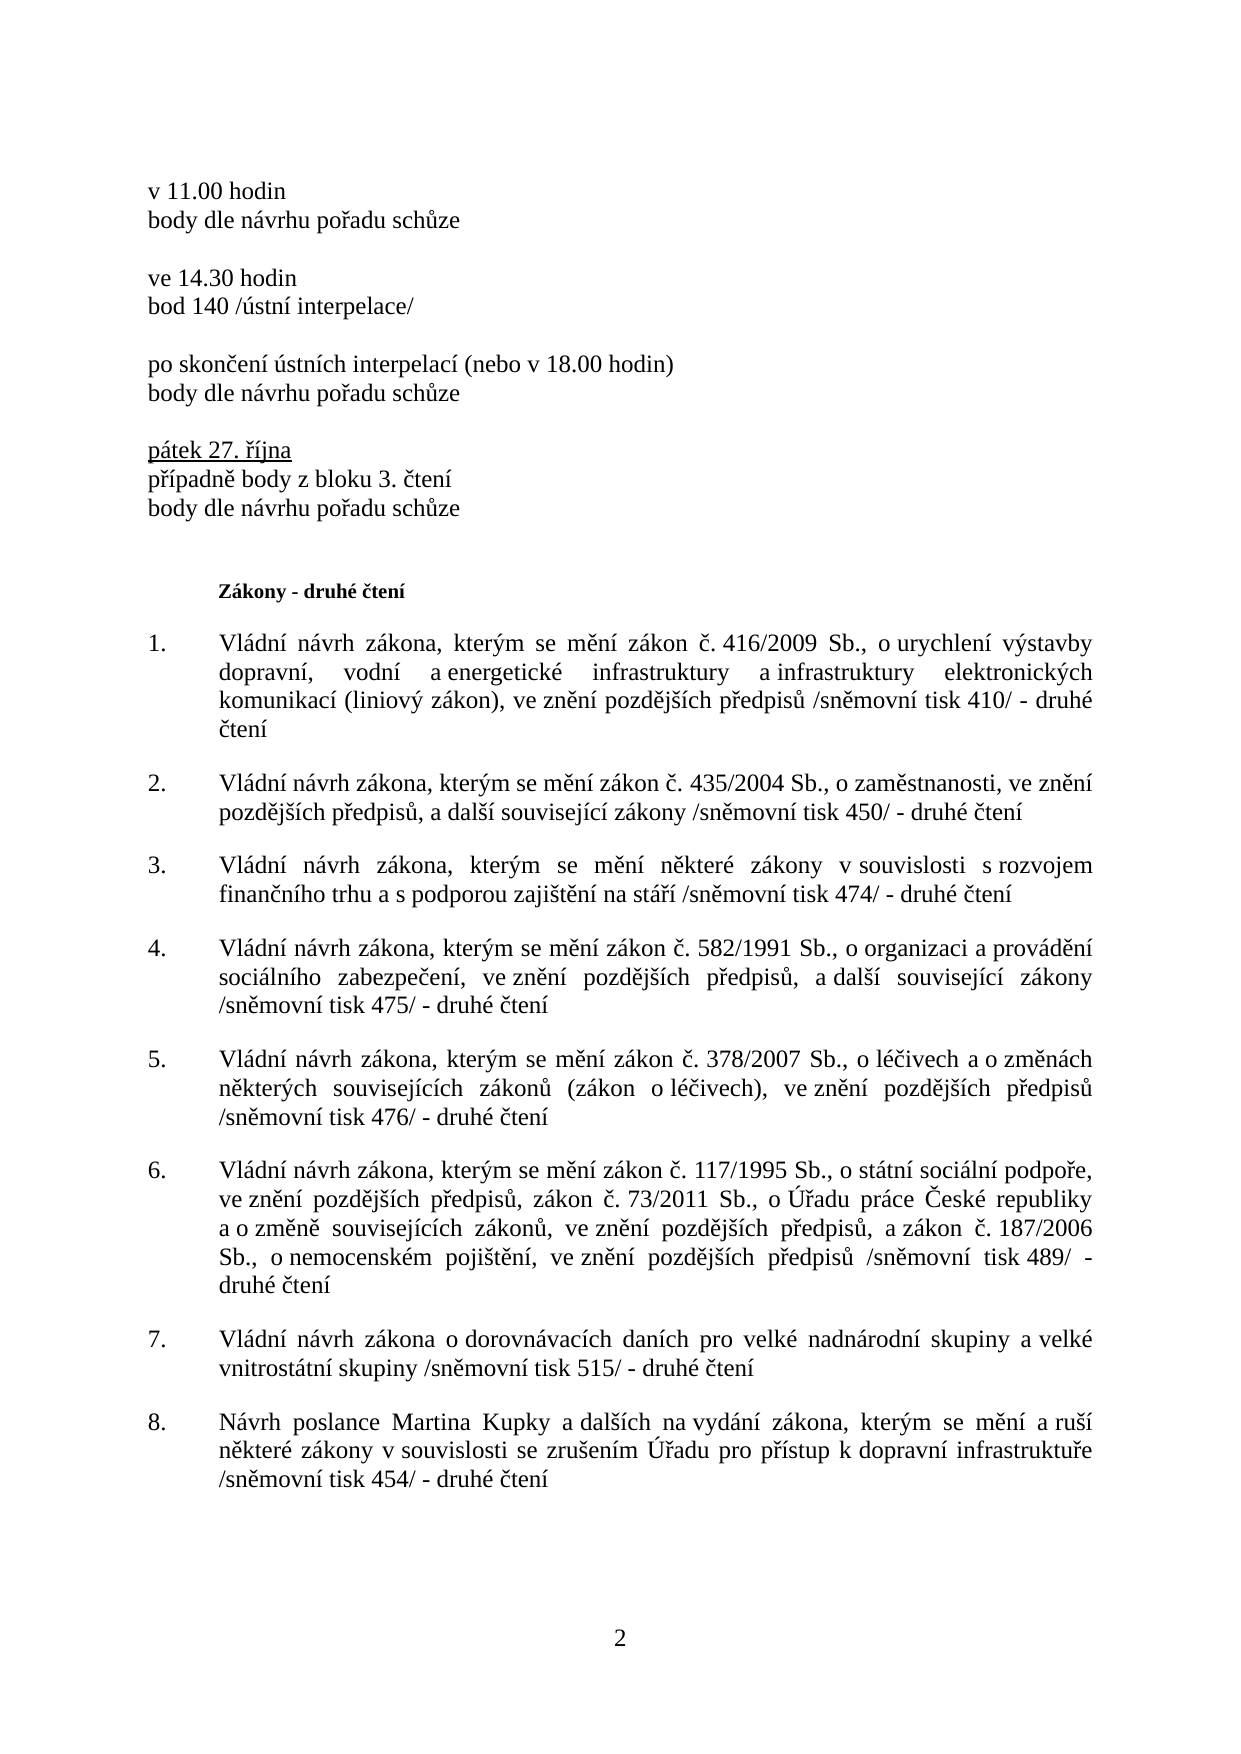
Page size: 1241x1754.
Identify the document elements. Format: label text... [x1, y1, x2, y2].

text Zákony - druhé čtení [218, 579, 1093, 603]
text ve 14.30 hodin [148, 263, 1093, 291]
text případně body z bloku 3. čtení [148, 464, 1093, 493]
text 5. Vládní návrh zákona, kterým se mění zákon č. 378/2007 Sb., o léčivech a o změnách některých souvisejících zákonů (zákon o léčivech), ve znění pozdějších předpisů /sněmovní tisk 476/ - druhé čtení [148, 1044, 1093, 1130]
text 8. Návrh poslance Martina Kupky a dalších na vydání zákona, kterým se mění a ruší některé zákony v souvislosti se zrušením Úřadu pro přístup k dopravní infrastruktuře /sněmovní tisk 454/ - druhé čtení [148, 1407, 1093, 1493]
text 1. Vládní návrh zákona, kterým se mění zákon č. 416/2009 Sb., o urychlení výstavby dopravní, vodní a energetické infrastruktury a infrastruktury elektronických komunikací (liniový zákon), ve znění pozdějších předpisů /sněmovní tisk 410/ - druhé čtení [148, 628, 1093, 743]
text bod 140 /ústní interpelace/ [148, 291, 1093, 320]
text body dle návrhu pořadu schůze [148, 493, 1093, 521]
text po skončení ústních interpelací (nebo v 18.00 hodin) [148, 349, 1093, 378]
text 6. Vládní návrh zákona, kterým se mění zákon č. 117/1995 Sb., o státní sociální podpoře, ve znění pozdějších předpisů, zákon č. 73/2011 Sb., o Úřadu práce České republiky a o změně souvisejících zákonů, ve znění pozdějších předpisů, a zákon č. 187/2006 Sb., o nemocenském pojištění, ve znění pozdějších předpisů /sněmovní tisk 489/ - druhé čtení [148, 1155, 1093, 1299]
text 4. Vládní návrh zákona, kterým se mění zákon č. 582/1991 Sb., o organizaci a provádění sociálního zabezpečení, ve znění pozdějších předpisů, a další související zákony /sněmovní tisk 475/ - druhé čtení [148, 933, 1093, 1019]
text 2. Vládní návrh zákona, kterým se mění zákon č. 435/2004 Sb., o zaměstnanosti, ve znění pozdějších předpisů, a další související zákony /sněmovní tisk 450/ - druhé čtení [148, 768, 1093, 825]
text body dle návrhu pořadu schůze [148, 378, 1093, 406]
text body dle návrhu pořadu schůze [148, 205, 1093, 234]
text 3. Vládní návrh zákona, kterým se mění některé zákony v souvislosti s rozvojem finančního trhu a s podporou zajištění na stáří /sněmovní tisk 474/ - druhé čtení [148, 850, 1093, 908]
text 7. Vládní návrh zákona o dorovnávacích daních pro velké nadnárodní skupiny a velké vnitrostátní skupiny /sněmovní tisk 515/ - druhé čtení [148, 1324, 1093, 1382]
text v 11.00 hodin [148, 176, 1093, 205]
text pátek 27. října [148, 435, 1093, 464]
